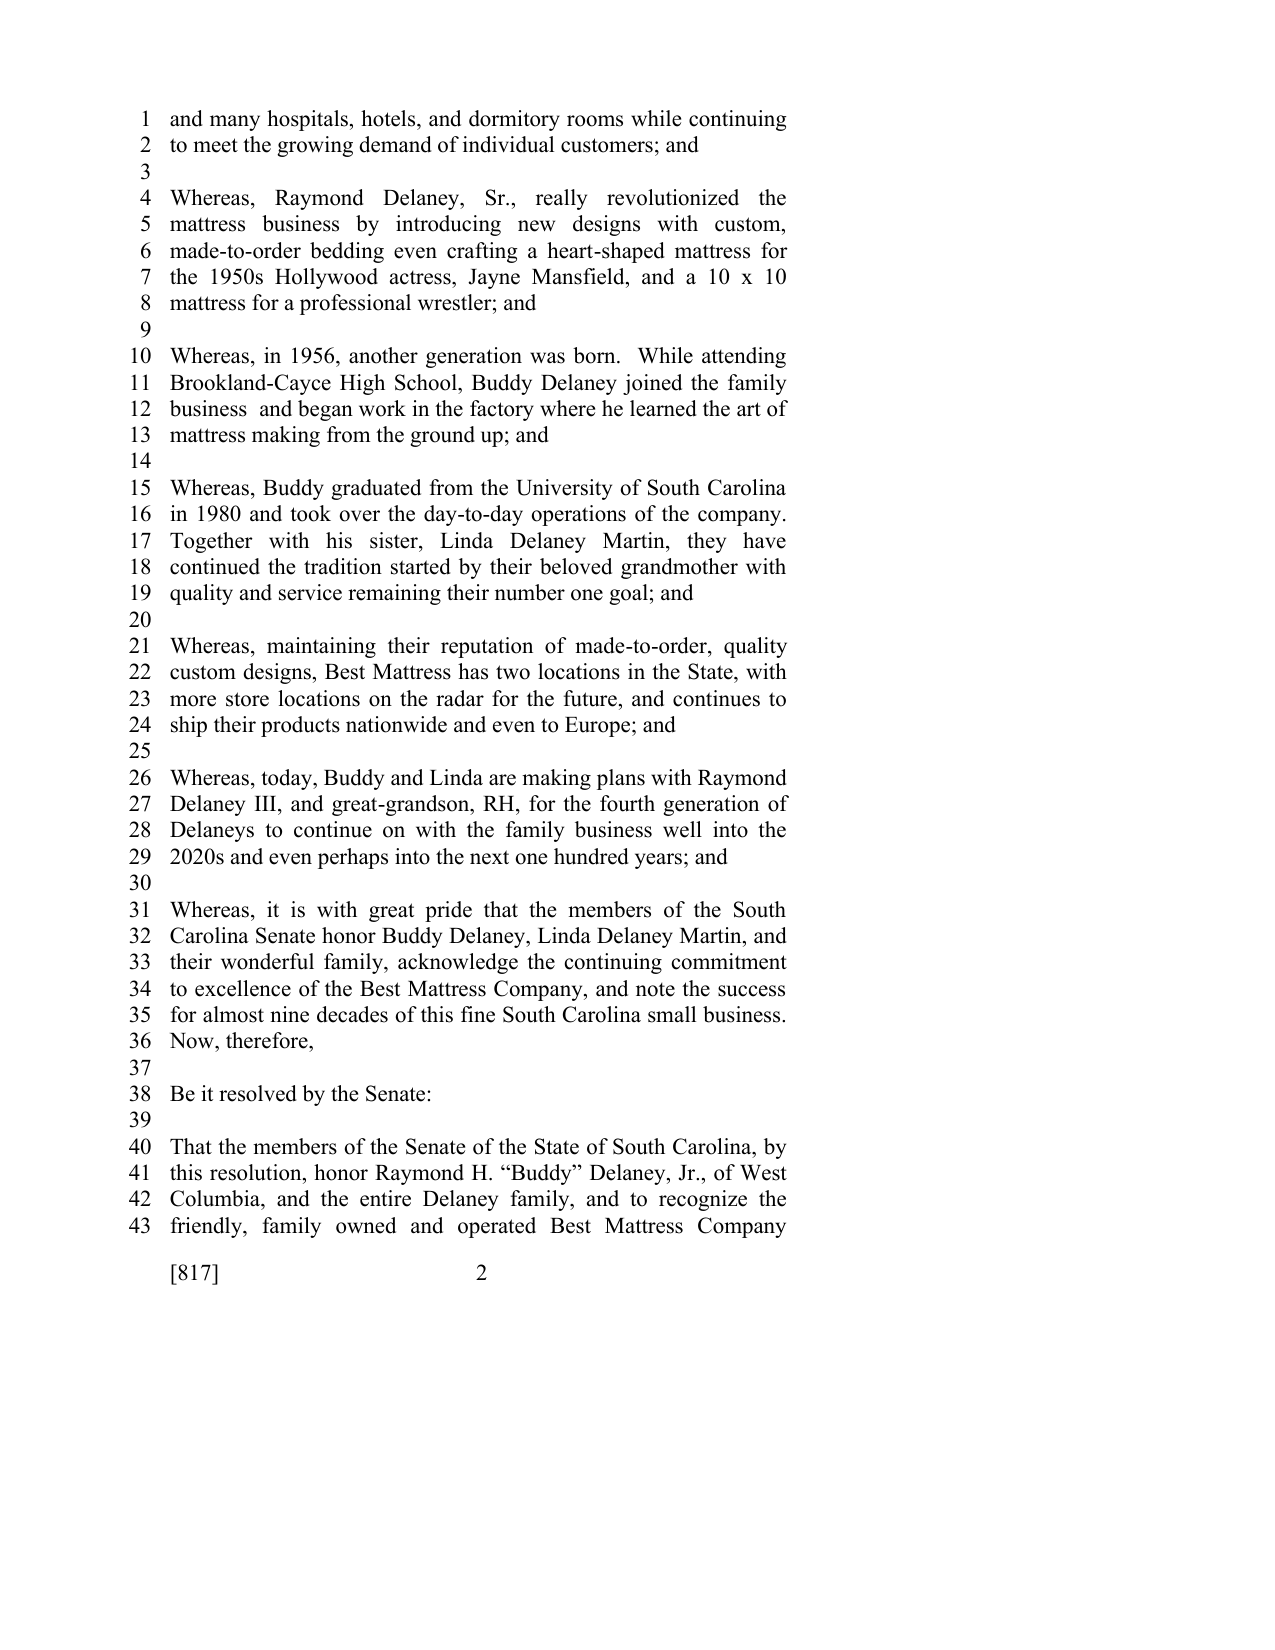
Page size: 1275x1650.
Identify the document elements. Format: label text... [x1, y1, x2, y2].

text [169, 105, 787, 158]
text Whereas, Buddy graduated from the University of South Carolina in 1980 and took over the day-to-day operations of the company. Together with his sister, Linda Delaney Martin, they have continued the tradition started by their beloved grandmother with quality and service remaining their number one goal; and [169, 474, 787, 606]
text Whereas, Raymond Delaney, Sr., really revolutionized the mattress business by introducing new designs with custom, made-to-order bedding even crafting a heart-shaped mattress for the 1950s Hollywood actress, Jayne Mansfield, and a 10 x 10 mattress for a professional wrestler; and [169, 184, 787, 316]
text Be it resolved by the Senate: [169, 1080, 787, 1106]
text Whereas, it is with great pride that the members of the South Carolina Senate honor Buddy Delaney, Linda Delaney Martin, and their wonderful family, acknowledge the continuing commitment to excellence of the Best Mattress Company, and note the success for almost nine decades of this fine South Carolina small business. Now, therefore, [169, 896, 787, 1054]
text Whereas, in 1956, another generation was born. While attending Brookland-Cayce High School, Buddy Delaney joined the family business and began work in the factory where he learned the art of mattress making from the ground up; and [169, 342, 787, 448]
text Whereas, maintaining their reputation of made-to-order, quality custom designs, Best Mattress has two locations in the State, with more store locations on the radar for the future, and continues to ship their products nationwide and even to Europe; and [169, 632, 787, 737]
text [169, 1133, 787, 1238]
text Whereas, today, Buddy and Linda are making plans with Raymond Delaney III, and great-grandson, RH, for the fourth generation of Delaneys to continue on with the family business well into the 2020s and even perhaps into the next one hundred years; and [169, 764, 787, 869]
